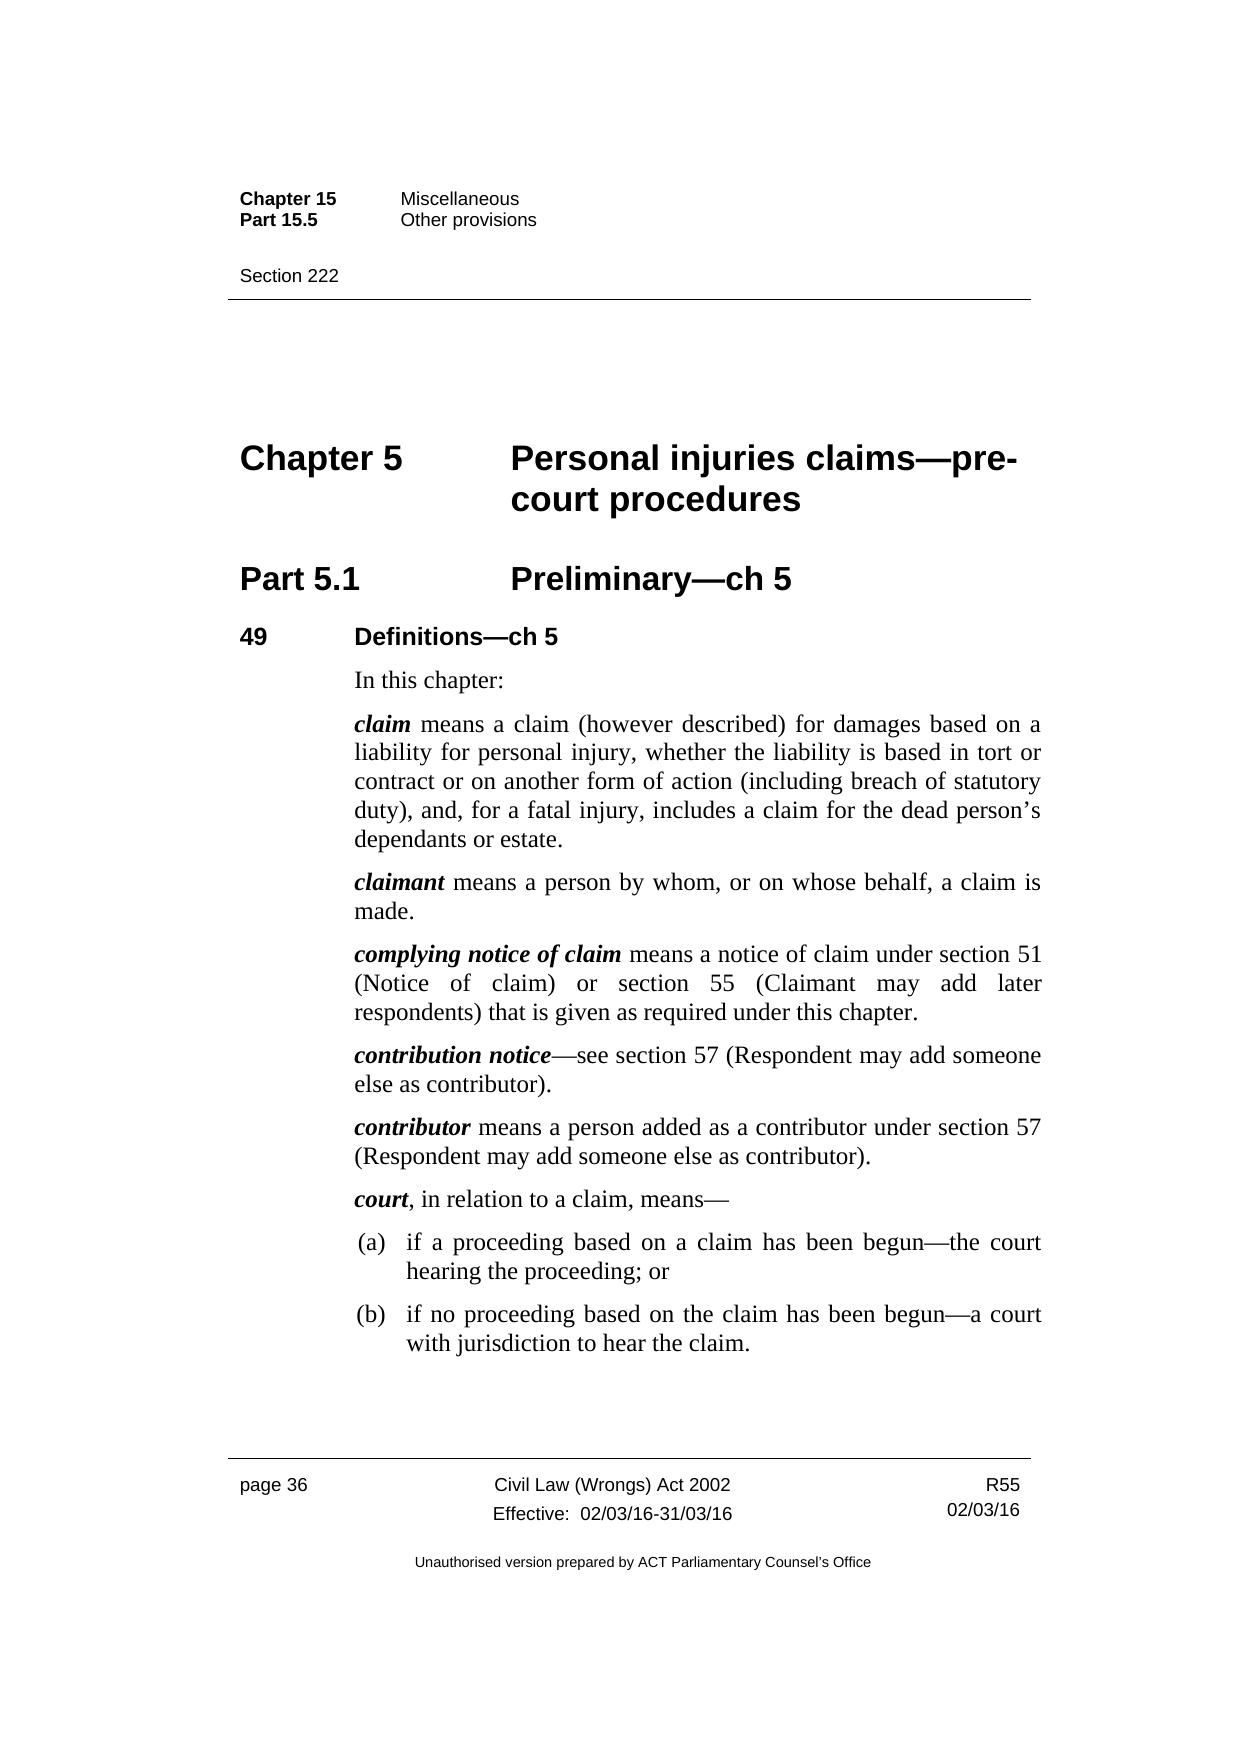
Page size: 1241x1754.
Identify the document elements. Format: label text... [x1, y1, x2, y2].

text court, in relation to a claim, means— [354, 1184, 1042, 1213]
text (b) if no proceeding based on the claim has been begun—a court with jurisdiction to hear the claim. [239, 1299, 1042, 1357]
text claim means a claim (however described) for damages based on a liability for personal injury, whether the liability is based in tort or contract or on another form of action (including breach of statutory duty), and, for a fatal injury, includes a claim for the dead person’s dependants or estate. [354, 709, 1042, 852]
text claimant means a person by whom, or on whose behalf, a claim is made. [354, 867, 1042, 924]
text Part 5.1 Preliminary—ch 5 [239, 558, 1042, 597]
text 49 Definitions—ch 5 [239, 622, 1042, 651]
text complying notice of claim means a notice of claim under section 51 (Notice of claim) or section 55 (Claimant may add later respondents) that is given as required under this chapter. [354, 939, 1042, 1025]
text In this chapter: [354, 665, 1042, 694]
text contribution notice—see section 57 (Respondent may add someone else as contributor). [354, 1040, 1042, 1097]
text contributor means a person added as a contributor under section 57 (Respondent may add someone else as contributor). [354, 1112, 1042, 1169]
text (a) if a proceeding based on a claim has been begun—the court hearing the proceeding; or [239, 1227, 1042, 1285]
text Chapter 5 Personal injuries claims—pre-court procedures [239, 437, 1042, 519]
